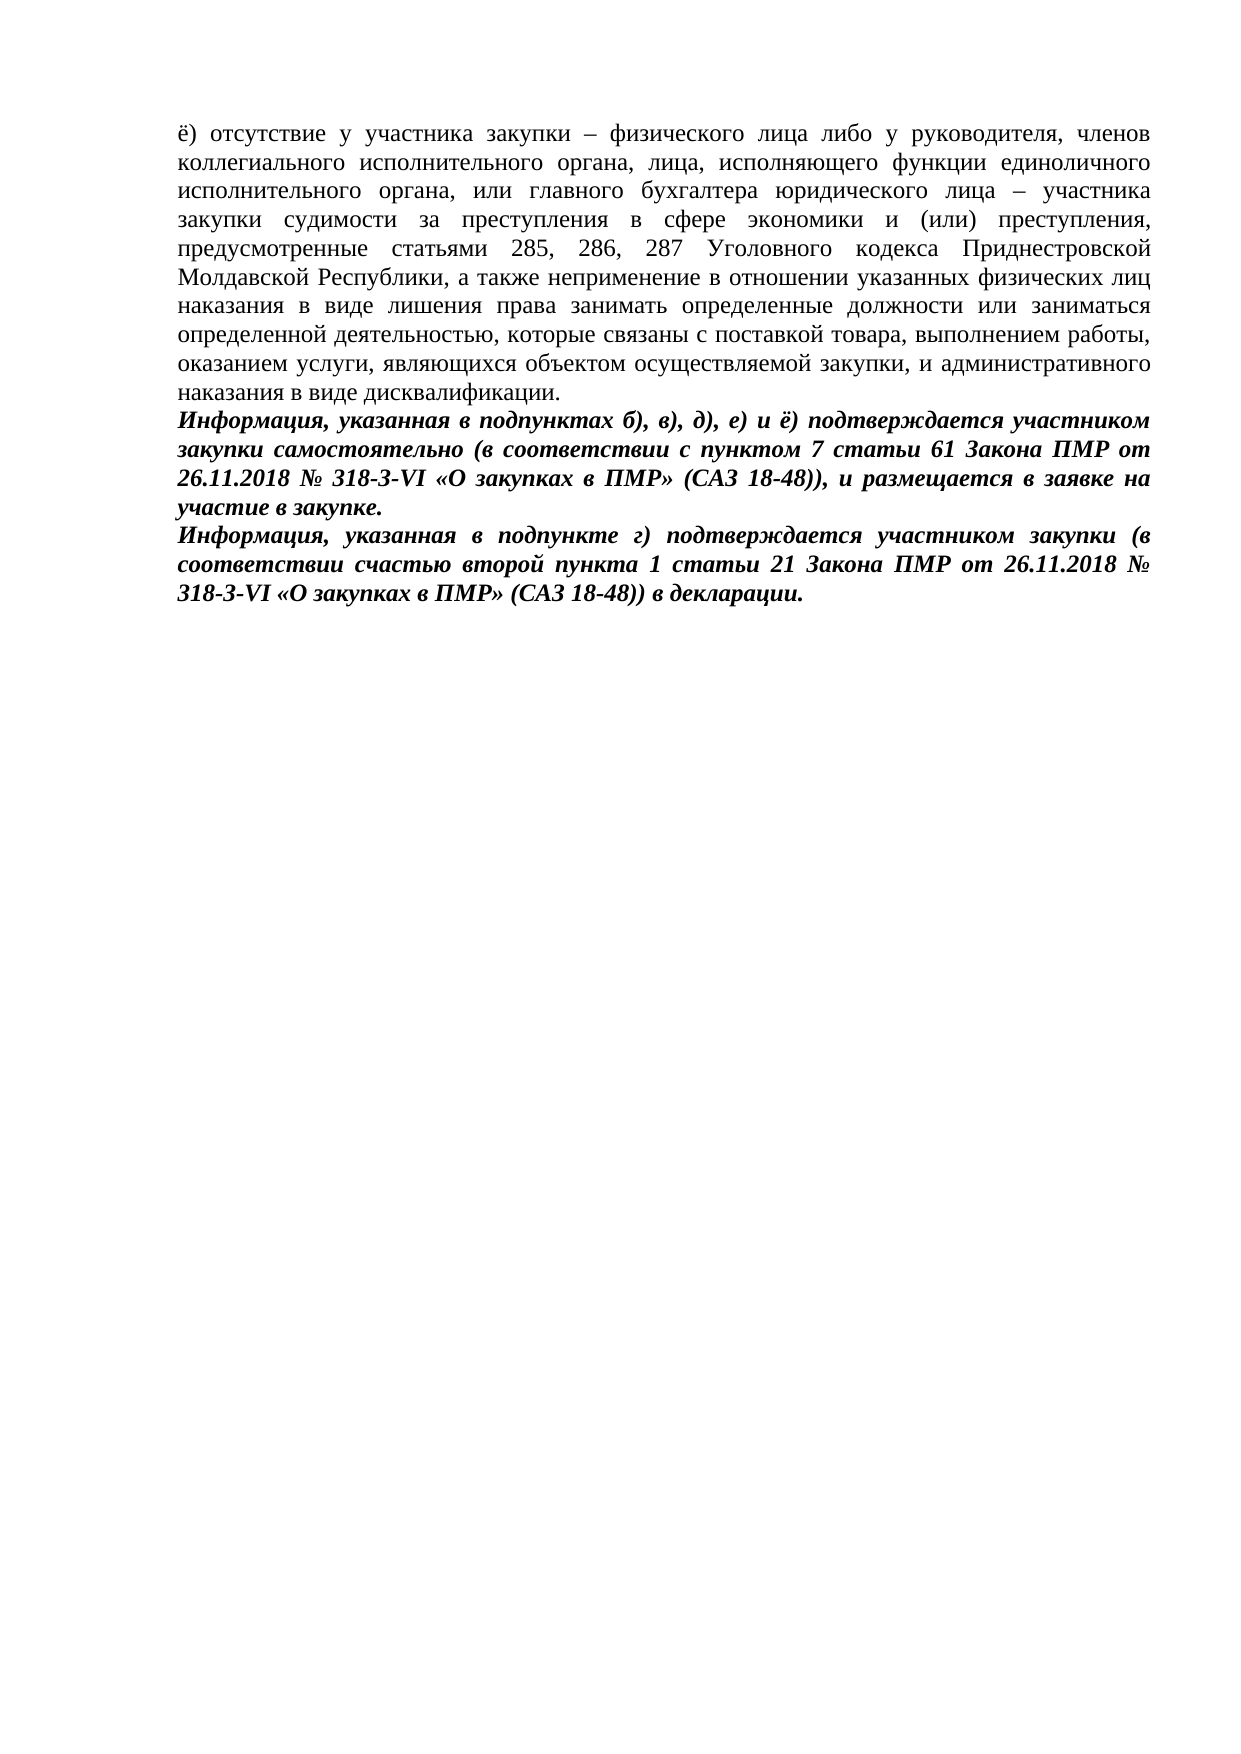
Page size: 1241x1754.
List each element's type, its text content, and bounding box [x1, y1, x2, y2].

text ё) отсутствие у участника закупки – физического лица либо у руководителя, членов коллегиального исполнительного органа, лица, исполняющего функции единоличного исполнительного органа, или главного бухгалтера юридического лица – участника закупки судимости за преступления в сфере экономики и (или) преступления, предусмотренные статьями 285, 286, 287 Уголовного кодекса Приднестровской Молдавской Республики, а также неприменение в отношении указанных физических лиц наказания в виде лишения права занимать определенные должности или заниматься определенной деятельностью, которые связаны с поставкой товара, выполнением работы, оказанием услуги, являющихся объектом осуществляемой закупки, и административного наказания в виде дисквалификации. [177, 118, 1152, 406]
text Информация, указанная в подпунктах б), в), д), е) и ё) подтверждается участником закупки самостоятельно (в соответствии с пунктом 7 статьи 61 Закона ПМР от 26.11.2018 № 318-З-VI «О закупках в ПМР» (САЗ 18-48)), и размещается в заявке на участие в закупке. [177, 406, 1152, 521]
text Информация, указанная в подпункте г) подтверждается участником закупки (в соответствии счастью второй пункта 1 статьи 21 Закона ПМР от 26.11.2018 № 318-З-VI «О закупках в ПМР» (САЗ 18-48)) в декларации. [177, 521, 1152, 607]
